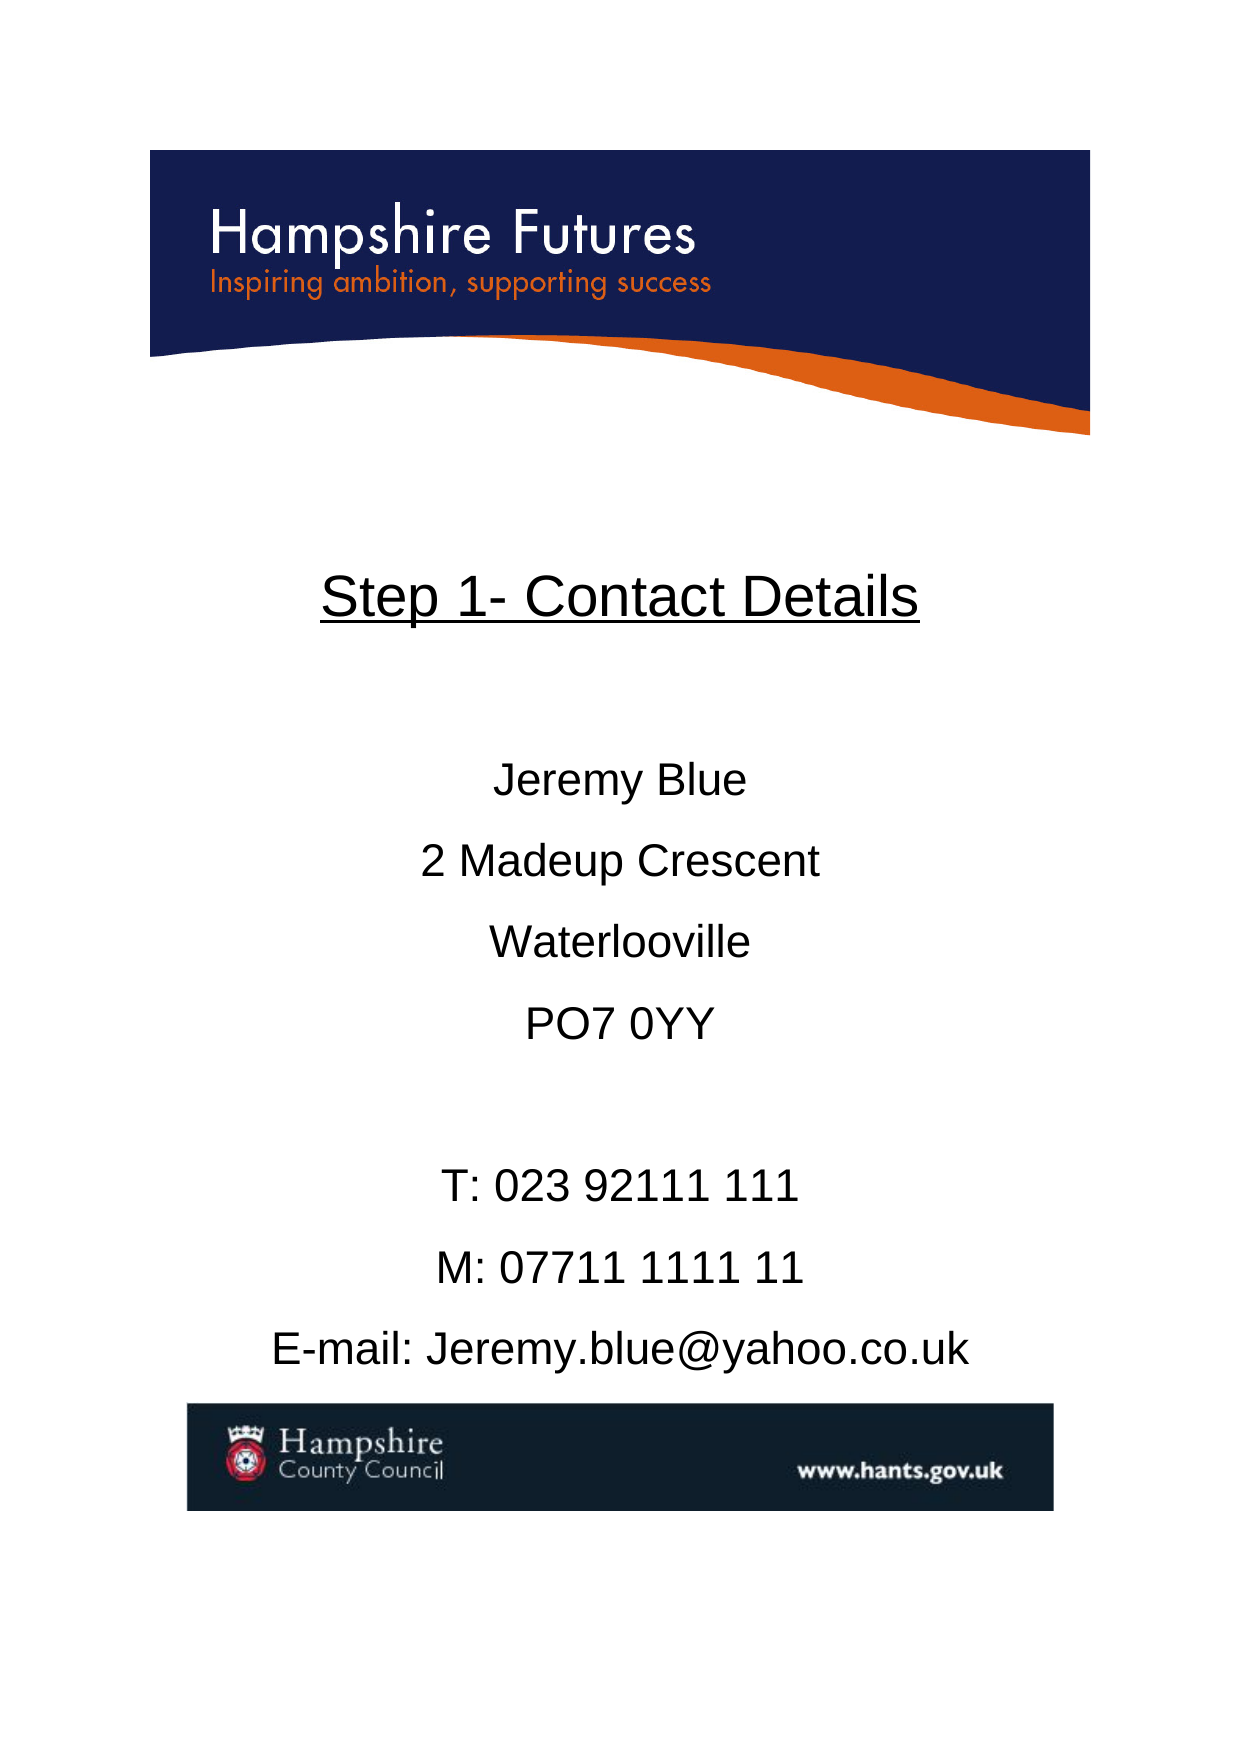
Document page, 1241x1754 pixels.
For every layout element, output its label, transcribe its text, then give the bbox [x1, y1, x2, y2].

text Jeremy Blue [150, 752, 1090, 805]
text Waterlooville [150, 915, 1090, 967]
text 2 Madeup Crescent [150, 833, 1090, 886]
text M: 07711 1111 11 [150, 1240, 1090, 1293]
text PO7 0YY [150, 996, 1090, 1049]
text Step 1- Contact Details [150, 562, 1090, 629]
picture [186, 1402, 1054, 1511]
text E-mail: Jeremy.blue@yahoo.co.uk [150, 1322, 1090, 1374]
text T: 023 92111 111 [150, 1159, 1090, 1212]
picture [150, 150, 1091, 439]
